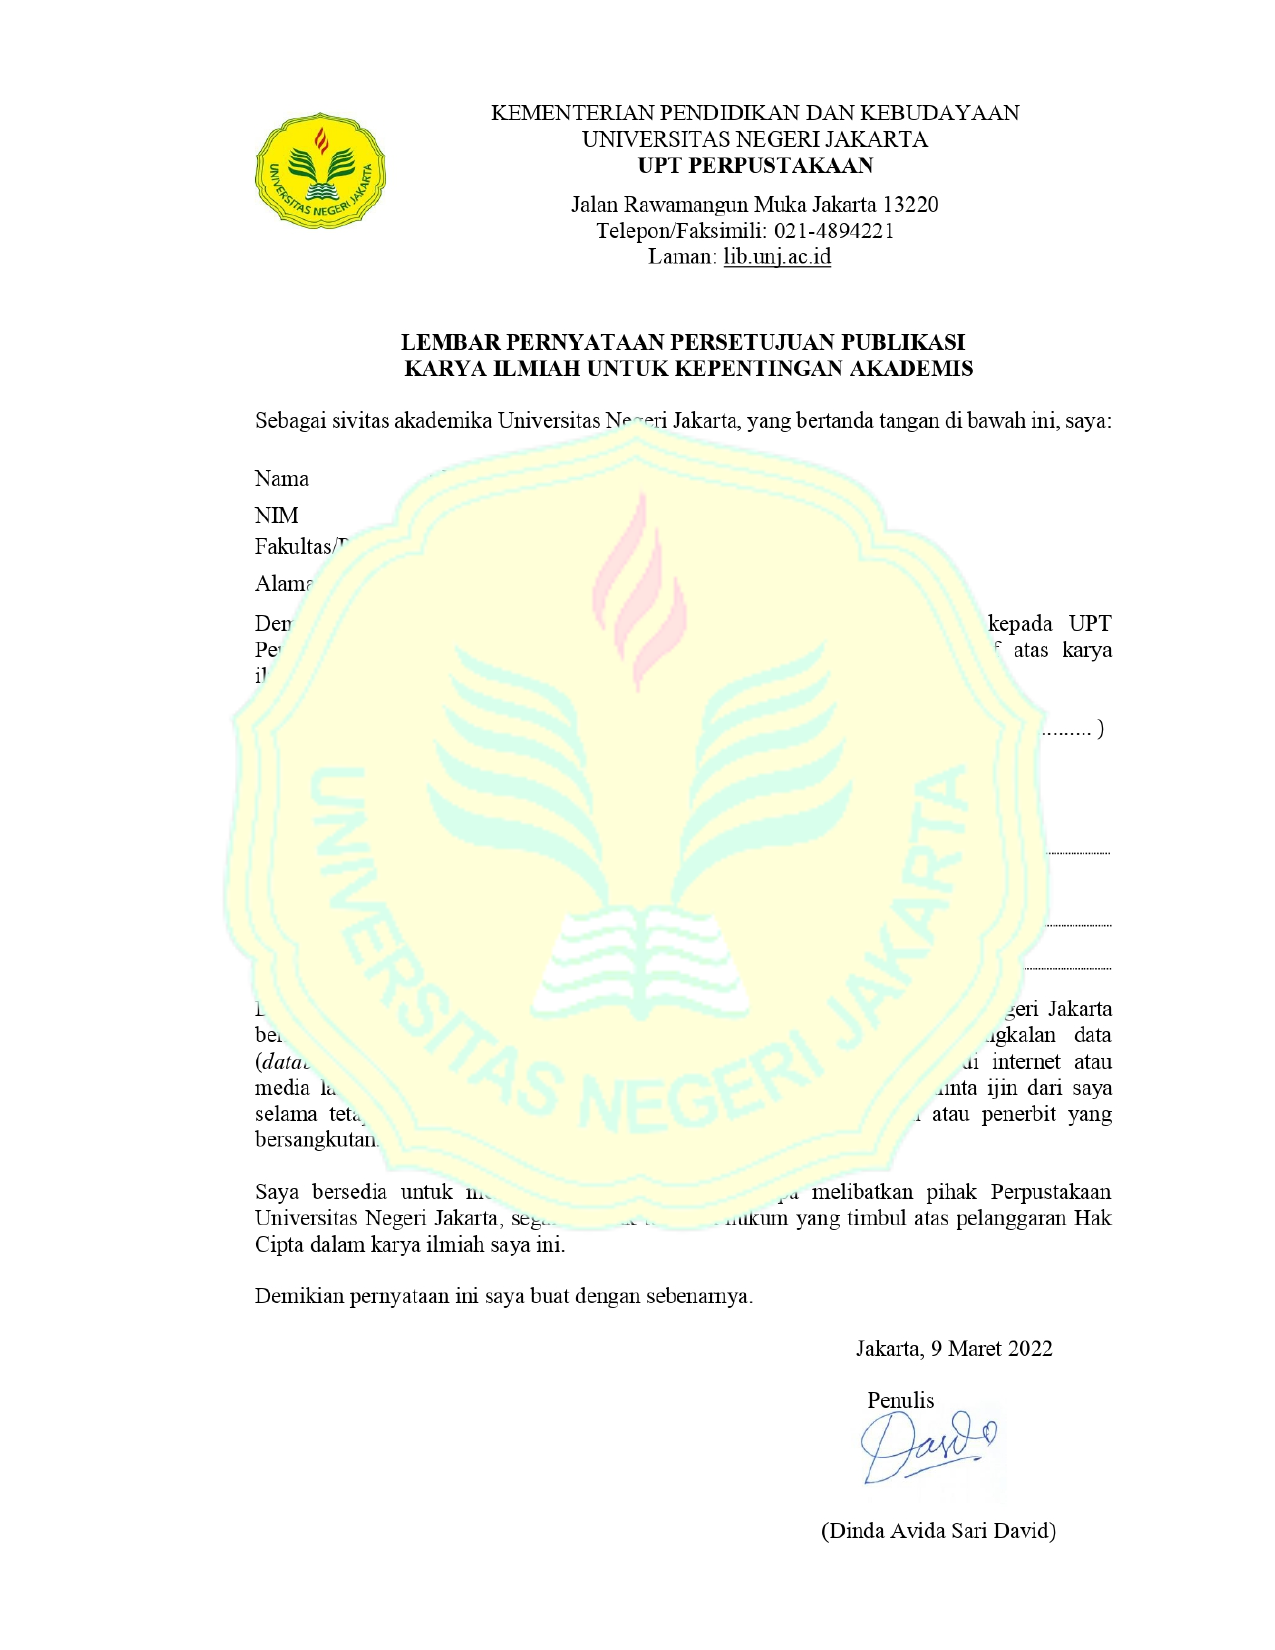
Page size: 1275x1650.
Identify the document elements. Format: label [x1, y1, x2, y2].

picture [94, 31, 1219, 356]
picture [94, 1294, 1219, 1622]
